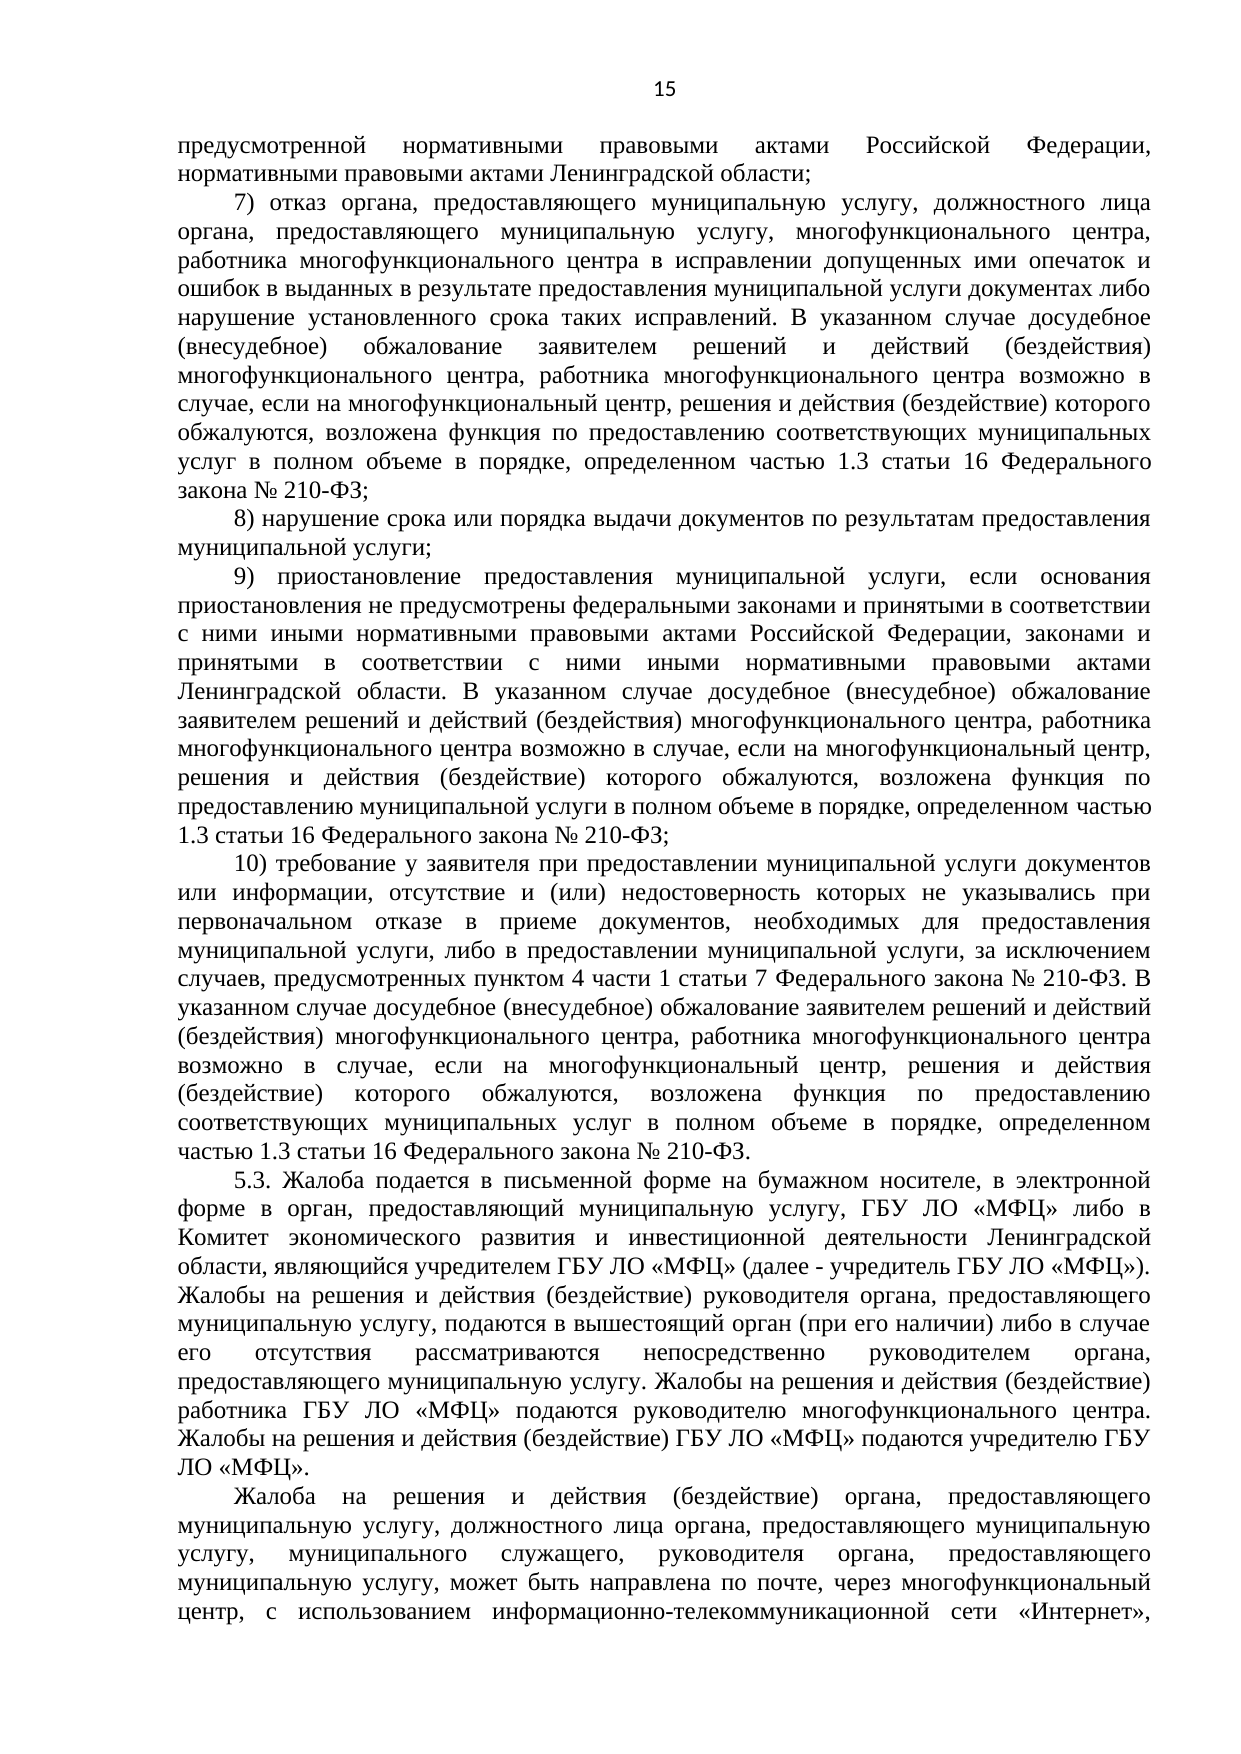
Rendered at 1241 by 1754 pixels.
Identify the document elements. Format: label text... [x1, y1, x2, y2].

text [177, 1481, 1152, 1625]
text 9) приостановление предоставления муниципальной услуги, если основания приостановления не предусмотрены федеральными законами и принятыми в соответствии с ними иными нормативными правовыми актами Российской Федерации, законами и принятыми в соответствии с ними иными нормативными правовыми актами Ленинградской области. В указанном случае досудебное (внесудебное) обжалование заявителем решений и действий (бездействия) многофункционального центра, работника многофункционального центра возможно в случае, если на многофункциональный центр, решения и действия (бездействие) которого обжалуются, возложена функция по предоставлению муниципальной услуги в полном объеме в порядке, определенном частью 1.3 статьи 16 Федерального закона № 210-ФЗ; [177, 561, 1152, 848]
text 5.3. Жалоба подается в письменной форме на бумажном носителе, в электронной форме в орган, предоставляющий муниципальную услугу, ГБУ ЛО «МФЦ» либо в Комитет экономического развития и инвестиционной деятельности Ленинградской области, являющийся учредителем ГБУ ЛО «МФЦ» (далее - учредитель ГБУ ЛО «МФЦ»). Жалобы на решения и действия (бездействие) руководителя органа, предоставляющего муниципальную услугу, подаются в вышестоящий орган (при его наличии) либо в случае его отсутствия рассматриваются непосредственно руководителем органа, предоставляющего муниципальную услугу. Жалобы на решения и действия (бездействие) работника ГБУ ЛО «МФЦ» подаются руководителю многофункционального центра. Жалобы на решения и действия (бездействие) ГБУ ЛО «МФЦ» подаются учредителю ГБУ ЛО «МФЦ». [177, 1165, 1152, 1481]
text 8) нарушение срока или порядка выдачи документов по результатам предоставления муниципальной услуги; [177, 503, 1152, 561]
text 10) требование у заявителя при предоставлении муниципальной услуги документов или информации, отсутствие и (или) недостоверность которых не указывались при первоначальном отказе в приеме документов, необходимых для предоставления муниципальной услуги, либо в предоставлении муниципальной услуги, за исключением случаев, предусмотренных пунктом 4 части 1 статьи 7 Федерального закона № 210-ФЗ. В указанном случае досудебное (внесудебное) обжалование заявителем решений и действий (бездействия) многофункционального центра, работника многофункционального центра возможно в случае, если на многофункциональный центр, решения и действия (бездействие) которого обжалуются, возложена функция по предоставлению соответствующих муниципальных услуг в полном объеме в порядке, определенном частью 1.3 статьи 16 Федерального закона № 210-ФЗ. [177, 848, 1152, 1165]
text 7) отказ органа, предоставляющего муниципальную услугу, должностного лица органа, предоставляющего муниципальную услугу, многофункционального центра, работника многофункционального центра в исправлении допущенных ими опечаток и ошибок в выданных в результате предоставления муниципальной услуги документах либо нарушение установленного срока таких исправлений. В указанном случае досудебное (внесудебное) обжалование заявителем решений и действий (бездействия) многофункционального центра, работника многофункционального центра возможно в случае, если на многофункциональный центр, решения и действия (бездействие) которого обжалуются, возложена функция по предоставлению соответствующих муниципальных услуг в полном объеме в порядке, определенном частью 1.3 статьи 16 Федерального закона № 210-ФЗ; [177, 187, 1152, 503]
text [177, 130, 1152, 187]
